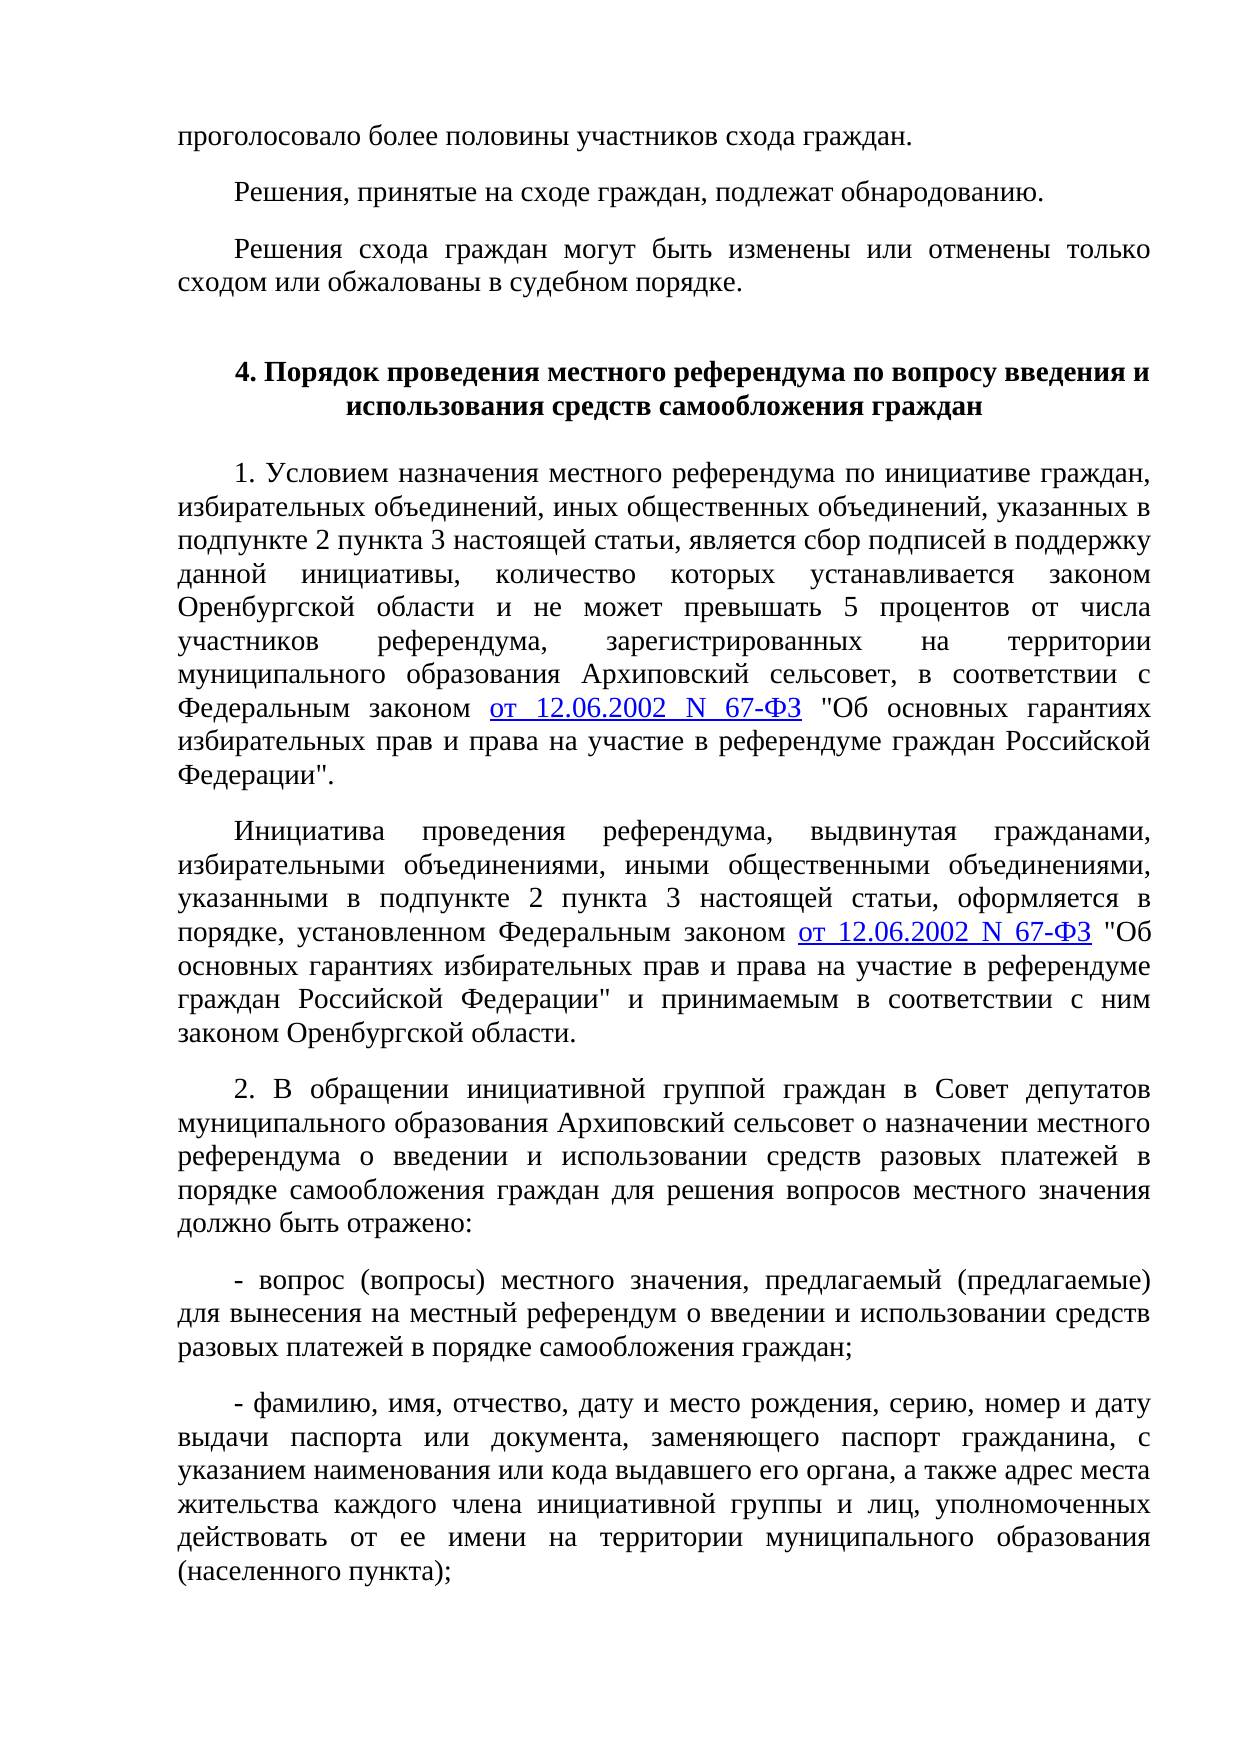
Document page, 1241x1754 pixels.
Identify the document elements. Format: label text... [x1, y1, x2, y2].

text 4. Порядок проведения местного референдума по вопросу введения и использования средств самообложения граждан [177, 354, 1152, 422]
text Инициатива проведения референдума, выдвинутая гражданами, избирательными объединениями, иными общественными объединениями, указанными в подпункте 2 пункта 3 настоящей статьи, оформляется в порядке, установленном Федеральным законом от 12.06.2002 N 67-ФЗ "Об основных гарантиях избирательных прав и права на участие в референдуме граждан Российской Федерации" и принимаемым в соответствии с ним законом Оренбургской области. [177, 813, 1152, 1048]
text - фамилию, имя, отчество, дату и место рождения, серию, номер и дату выдачи паспорта или документа, заменяющего паспорт гражданина, с указанием наименования или кода выдавшего его органа, а также адрес места жительства каждого члена инициативной группы и лиц, уполномоченных действовать от ее имени на территории муниципального образования (населенного пункта); [177, 1385, 1152, 1587]
text 2. В обращении инициативной группой граждан в Совет депутатов муниципального образования Архиповский сельсовет о назначении местного референдума о введении и использовании средств разовых платежей в порядке самообложения граждан для решения вопросов местного значения должно быть отражено: [177, 1071, 1152, 1239]
text Решения схода граждан могут быть изменены или отменены только сходом или обжалованы в судебном порядке. [177, 231, 1152, 298]
text - вопрос (вопросы) местного значения, предлагаемый (предлагаемые) для вынесения на местный референдум о введении и использовании средств разовых платежей в порядке самообложения граждан; [177, 1262, 1152, 1362]
text 1. Условием назначения местного референдума по инициативе граждан, избирательных объединений, иных общественных объединений, указанных в подпункте 2 пункта 3 настоящей статьи, является сбор подписей в поддержку данной инициативы, количество которых устанавливается законом Оренбургской области и не может превышать 5 процентов от числа участников референдума, зарегистрированных на территории муниципального образования Архиповский сельсовет, в соответствии с Федеральным законом от 12.06.2002 N 67-ФЗ "Об основных гарантиях избирательных прав и права на участие в референдуме граждан Российской Федерации". [177, 455, 1152, 791]
text Решения, принятые на сходе граждан, подлежат обнародованию. [177, 174, 1152, 208]
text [177, 118, 1152, 152]
